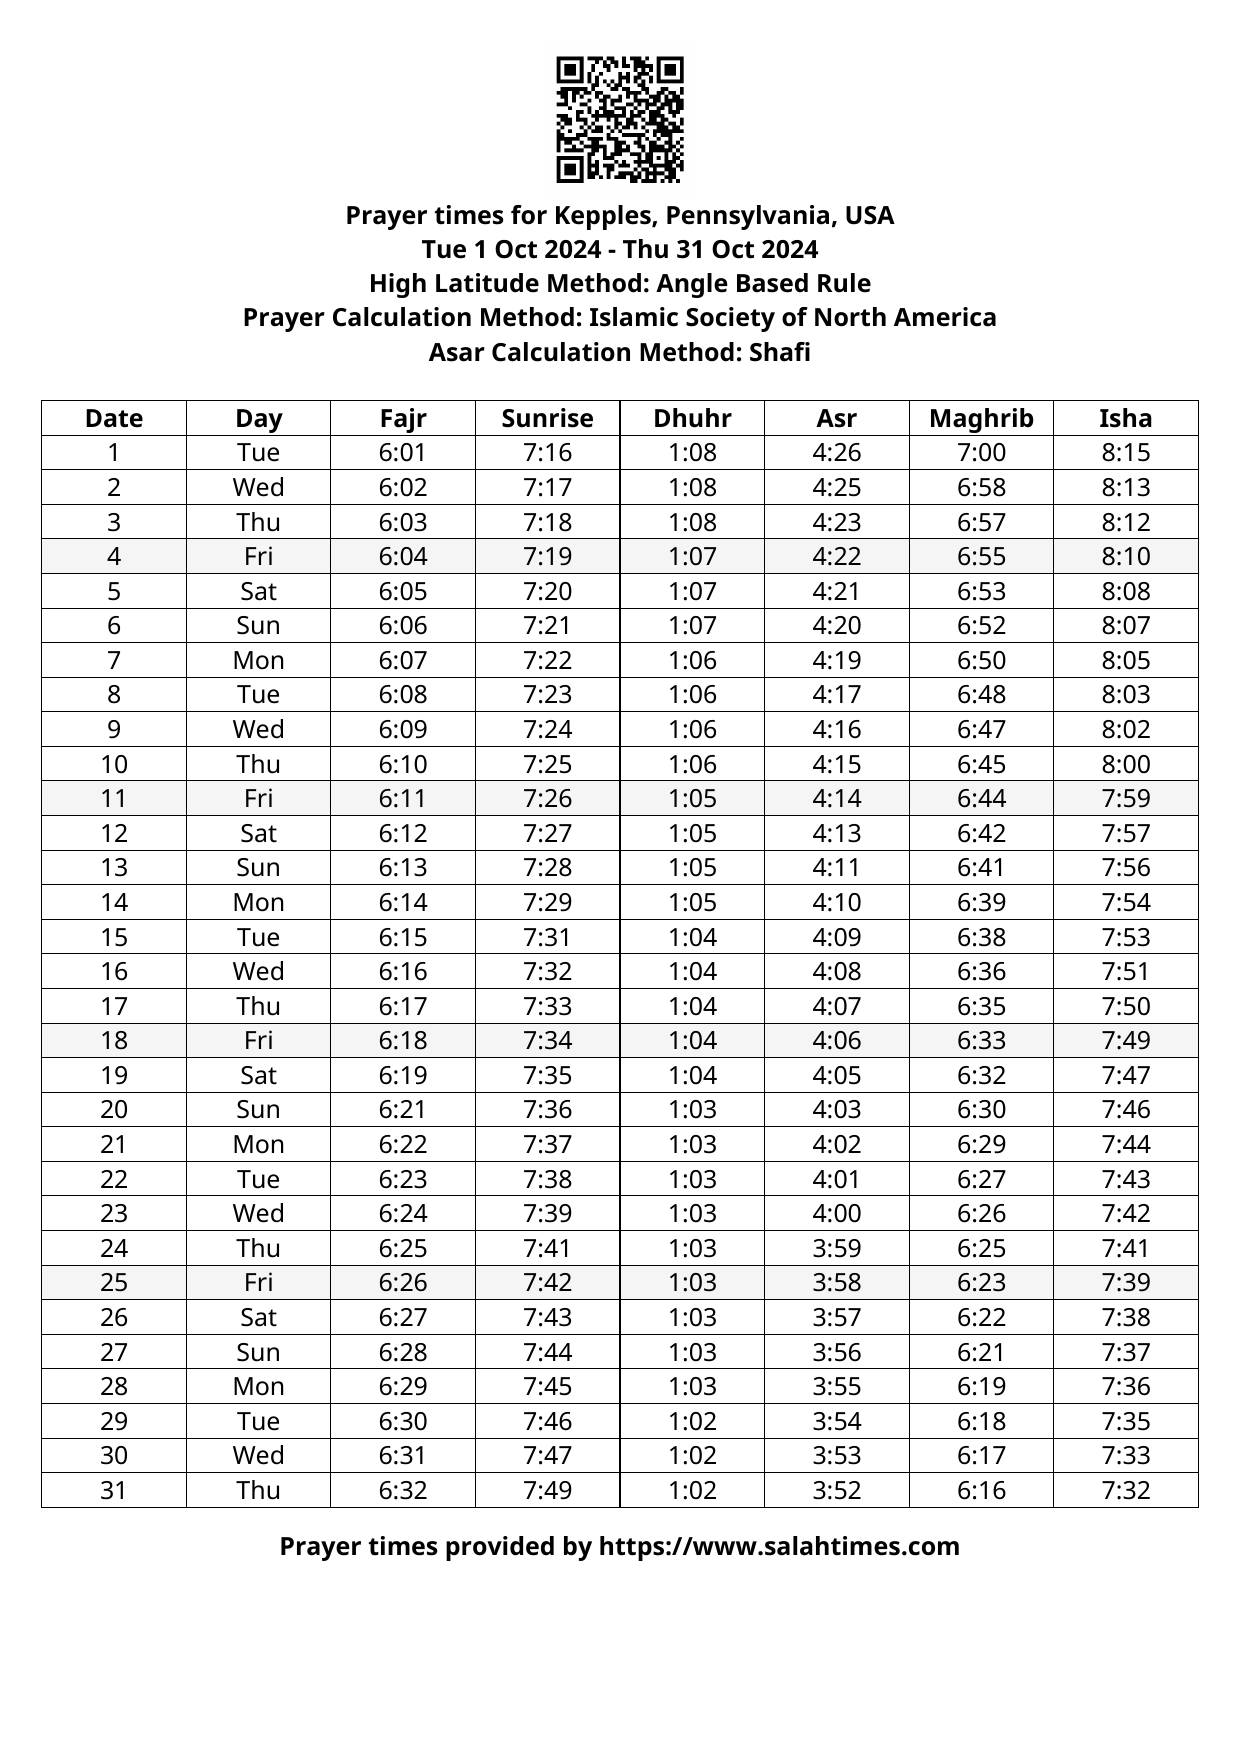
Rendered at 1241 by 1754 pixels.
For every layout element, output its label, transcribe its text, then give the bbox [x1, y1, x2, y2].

table_cell 6:11 [331, 781, 475, 815]
table_cell 6:07 [331, 643, 475, 677]
table_cell 6:22 [910, 1300, 1053, 1334]
table_cell 6:53 [910, 574, 1053, 607]
table_cell 7:51 [1054, 954, 1198, 988]
table_cell 4:15 [765, 747, 909, 780]
table_cell 4:13 [765, 816, 909, 849]
table_cell 4:21 [765, 574, 909, 607]
table_cell 4:11 [765, 851, 909, 884]
table_cell Thu [187, 1473, 330, 1507]
table_header Isha [1054, 401, 1198, 434]
table_cell 7:16 [476, 436, 619, 469]
table_cell 7:41 [476, 1231, 619, 1264]
table_header Day [187, 401, 330, 434]
table_cell 6:13 [331, 851, 475, 884]
table_cell 7:44 [476, 1335, 619, 1368]
table_cell 28 [42, 1369, 186, 1403]
table_cell 4:00 [765, 1196, 909, 1230]
table_cell 6:30 [910, 1093, 1053, 1126]
table_cell 4:01 [765, 1162, 909, 1195]
table_cell 1:02 [621, 1404, 764, 1437]
table_cell 7:19 [476, 539, 619, 573]
table_cell 7:36 [1054, 1369, 1198, 1403]
table_cell 6:47 [910, 712, 1053, 746]
table_cell 6:36 [910, 954, 1053, 988]
table_cell 6:48 [910, 678, 1053, 711]
table_cell Thu [187, 1231, 330, 1264]
table_cell 4:06 [765, 1024, 909, 1057]
table_cell 7:23 [476, 678, 619, 711]
table_cell 8:02 [1054, 712, 1198, 746]
table_header Maghrib [910, 401, 1053, 434]
table_cell 4:02 [765, 1127, 909, 1161]
table_cell 1:03 [621, 1266, 764, 1299]
table_cell 7:20 [476, 574, 619, 607]
table_cell 7:18 [476, 505, 619, 538]
table_cell 14 [42, 885, 186, 919]
table_cell 29 [42, 1404, 186, 1437]
table_cell 6:35 [910, 989, 1053, 1022]
table_cell 26 [42, 1300, 186, 1334]
table_cell 6:41 [910, 851, 1053, 884]
table_cell Mon [187, 643, 330, 677]
table_cell Thu [187, 505, 330, 538]
table_cell Wed [187, 470, 330, 504]
table_cell 7:38 [476, 1162, 619, 1195]
table_cell 1:02 [621, 1473, 764, 1507]
table_cell 2 [42, 470, 186, 504]
table_cell 19 [42, 1058, 186, 1092]
table_cell 7:46 [476, 1404, 619, 1437]
table_cell 6:27 [331, 1300, 475, 1334]
table_cell 4:16 [765, 712, 909, 746]
table_cell 7:49 [476, 1473, 619, 1507]
table_cell 7:35 [476, 1058, 619, 1092]
table_cell 7:32 [1054, 1473, 1198, 1507]
table_cell 6:21 [331, 1093, 475, 1126]
table_cell 6 [42, 609, 186, 642]
table_cell 7:29 [476, 885, 619, 919]
table_cell 4:25 [765, 470, 909, 504]
table_cell Thu [187, 747, 330, 780]
table_cell 4:23 [765, 505, 909, 538]
table_cell 1:04 [621, 1024, 764, 1057]
table_cell 1:04 [621, 920, 764, 953]
table_cell Sat [187, 574, 330, 607]
table_cell 7:25 [476, 747, 619, 780]
table_cell Sun [187, 1093, 330, 1126]
table_cell 1:06 [621, 747, 764, 780]
table_cell 6:55 [910, 539, 1053, 573]
text Prayer times provided by https://www.salahtimes.com [42, 1528, 1198, 1563]
table_cell 6:09 [331, 712, 475, 746]
table_cell 4:14 [765, 781, 909, 815]
table_cell 1:07 [621, 609, 764, 642]
table_cell 6:12 [331, 816, 475, 849]
table_cell 1:04 [621, 989, 764, 1022]
table_cell 7:45 [476, 1369, 619, 1403]
text High Latitude Method: Angle Based Rule [42, 266, 1198, 300]
table_header Sunrise [476, 401, 619, 434]
table_cell 4:19 [765, 643, 909, 677]
table_cell 1:05 [621, 885, 764, 919]
table_cell 7:42 [1054, 1196, 1198, 1230]
table_cell 1:06 [621, 678, 764, 711]
table_cell Wed [187, 1196, 330, 1230]
table_cell 7:22 [476, 643, 619, 677]
table_cell 6:58 [910, 470, 1053, 504]
table_cell 1:03 [621, 1231, 764, 1264]
table_cell 6:22 [331, 1127, 475, 1161]
table_cell Wed [187, 712, 330, 746]
table_cell 6:31 [331, 1439, 475, 1472]
table_cell 20 [42, 1093, 186, 1126]
table_cell 6:06 [331, 609, 475, 642]
table_cell 7:33 [476, 989, 619, 1022]
table_cell 1:05 [621, 781, 764, 815]
table_cell 7:39 [476, 1196, 619, 1230]
table_cell 1:04 [621, 954, 764, 988]
table_cell 1:03 [621, 1300, 764, 1334]
table_cell 7:57 [1054, 816, 1198, 849]
table_cell 1:07 [621, 539, 764, 573]
table_cell 23 [42, 1196, 186, 1230]
text Asar Calculation Method: Shafi [42, 334, 1198, 368]
table_cell 7:26 [476, 781, 619, 815]
table_cell 4:22 [765, 539, 909, 573]
table_cell 4:17 [765, 678, 909, 711]
table_cell 4:03 [765, 1093, 909, 1126]
table_cell 6:17 [910, 1439, 1053, 1472]
table_cell 25 [42, 1266, 186, 1299]
table_cell 8 [42, 678, 186, 711]
table_cell 1:06 [621, 712, 764, 746]
table_cell Wed [187, 1439, 330, 1472]
table_cell 6:24 [331, 1196, 475, 1230]
table_cell Sat [187, 1300, 330, 1334]
table_cell 7:41 [1054, 1231, 1198, 1264]
table_cell 7:42 [476, 1266, 619, 1299]
table_cell Fri [187, 1024, 330, 1057]
table_cell 7:39 [1054, 1266, 1198, 1299]
table_cell 8:03 [1054, 678, 1198, 711]
table_cell 8:15 [1054, 436, 1198, 469]
table_cell 7 [42, 643, 186, 677]
table_cell 6:25 [331, 1231, 475, 1264]
table_cell Mon [187, 1127, 330, 1161]
table_cell Thu [187, 989, 330, 1022]
table_cell 6:23 [331, 1162, 475, 1195]
table_cell 12 [42, 816, 186, 849]
table_cell 8:05 [1054, 643, 1198, 677]
table_cell 6:04 [331, 539, 475, 573]
table_cell 7:31 [476, 920, 619, 953]
table_cell 1:08 [621, 436, 764, 469]
text Tue 1 Oct 2024 - Thu 31 Oct 2024 [42, 232, 1198, 266]
table_cell 6:26 [331, 1266, 475, 1299]
table_cell 6:23 [910, 1266, 1053, 1299]
table_cell 7:28 [476, 851, 619, 884]
table_cell 6:08 [331, 678, 475, 711]
table_cell 1:03 [621, 1162, 764, 1195]
table_cell 6:45 [910, 747, 1053, 780]
table_cell 1 [42, 436, 186, 469]
table_cell 16 [42, 954, 186, 988]
table_cell Sun [187, 609, 330, 642]
table_cell 1:08 [621, 470, 764, 504]
table_cell 30 [42, 1439, 186, 1472]
table_cell Tue [187, 678, 330, 711]
table_cell 6:29 [910, 1127, 1053, 1161]
table_cell 8:08 [1054, 574, 1198, 607]
table_cell 1:03 [621, 1196, 764, 1230]
table_cell 6:42 [910, 816, 1053, 849]
table_cell 17 [42, 989, 186, 1022]
table_cell 6:16 [331, 954, 475, 988]
table_cell 6:03 [331, 505, 475, 538]
table_cell 1:05 [621, 851, 764, 884]
table_cell Tue [187, 1404, 330, 1437]
table_cell 4:07 [765, 989, 909, 1022]
table_cell 6:16 [910, 1473, 1053, 1507]
table_cell 5 [42, 574, 186, 607]
table_cell Tue [187, 1162, 330, 1195]
table_cell 15 [42, 920, 186, 953]
table_cell 6:26 [910, 1196, 1053, 1230]
table_cell Sun [187, 851, 330, 884]
table_cell 4:20 [765, 609, 909, 642]
table_cell 6:29 [331, 1369, 475, 1403]
table_cell 7:17 [476, 470, 619, 504]
table_cell 3:58 [765, 1266, 909, 1299]
table_cell 6:19 [331, 1058, 475, 1092]
table_cell 1:03 [621, 1093, 764, 1126]
table_cell 6:18 [910, 1404, 1053, 1437]
table_cell 6:25 [910, 1231, 1053, 1264]
table_header Fajr [331, 401, 475, 434]
table_cell 7:24 [476, 712, 619, 746]
table_cell 6:30 [331, 1404, 475, 1437]
table_cell 3:57 [765, 1300, 909, 1334]
table_cell 6:18 [331, 1024, 475, 1057]
table_cell 6:19 [910, 1369, 1053, 1403]
table_cell 7:32 [476, 954, 619, 988]
table_cell 1:06 [621, 643, 764, 677]
table_cell 6:17 [331, 989, 475, 1022]
table_cell 7:27 [476, 816, 619, 849]
table_cell 6:28 [331, 1335, 475, 1368]
table_cell 4:26 [765, 436, 909, 469]
table_cell 7:37 [476, 1127, 619, 1161]
table_cell Fri [187, 539, 330, 573]
table_cell 24 [42, 1231, 186, 1264]
table_cell 6:44 [910, 781, 1053, 815]
table_cell 6:21 [910, 1335, 1053, 1368]
picture [542, 41, 699, 198]
table_cell Wed [187, 954, 330, 988]
table_cell 7:34 [476, 1024, 619, 1057]
table_cell 6:10 [331, 747, 475, 780]
table_cell 7:43 [476, 1300, 619, 1334]
table_cell 8:12 [1054, 505, 1198, 538]
table_cell 7:44 [1054, 1127, 1198, 1161]
table_cell 7:59 [1054, 781, 1198, 815]
table_cell 6:38 [910, 920, 1053, 953]
table_cell 6:52 [910, 609, 1053, 642]
table_cell 1:03 [621, 1127, 764, 1161]
table_cell 7:21 [476, 609, 619, 642]
table_cell 6:32 [331, 1473, 475, 1507]
table_cell 6:15 [331, 920, 475, 953]
table_cell Sat [187, 1058, 330, 1092]
table_cell 1:08 [621, 505, 764, 538]
table_cell 8:00 [1054, 747, 1198, 780]
table_cell 4:10 [765, 885, 909, 919]
table_cell Tue [187, 436, 330, 469]
table_cell 18 [42, 1024, 186, 1057]
table_cell 6:57 [910, 505, 1053, 538]
table_cell 6:27 [910, 1162, 1053, 1195]
table_cell 7:43 [1054, 1162, 1198, 1195]
table_cell 4:08 [765, 954, 909, 988]
table_cell 7:53 [1054, 920, 1198, 953]
table_cell 1:03 [621, 1369, 764, 1403]
text Prayer times for Kepples, Pennsylvania, USA [42, 198, 1198, 232]
table_cell 8:10 [1054, 539, 1198, 573]
table_cell 1:07 [621, 574, 764, 607]
table_cell 10 [42, 747, 186, 780]
table_cell Mon [187, 885, 330, 919]
table_cell 3:55 [765, 1369, 909, 1403]
table_cell 8:07 [1054, 609, 1198, 642]
table_cell 7:35 [1054, 1404, 1198, 1437]
table_cell 22 [42, 1162, 186, 1195]
table_cell 13 [42, 851, 186, 884]
table_cell 6:32 [910, 1058, 1053, 1092]
table_cell 4 [42, 539, 186, 573]
text Prayer Calculation Method: Islamic Society of North America [42, 300, 1198, 334]
table_cell 9 [42, 712, 186, 746]
table_header Date [42, 401, 186, 434]
table_cell 7:46 [1054, 1093, 1198, 1126]
table_cell 6:01 [331, 436, 475, 469]
table_cell 3 [42, 505, 186, 538]
table_cell 1:02 [621, 1439, 764, 1472]
table_cell 1:03 [621, 1335, 764, 1368]
table_cell 6:02 [331, 470, 475, 504]
table_cell Fri [187, 781, 330, 815]
table_cell 3:54 [765, 1404, 909, 1437]
table_cell 7:49 [1054, 1024, 1198, 1057]
table_cell 27 [42, 1335, 186, 1368]
table_cell 4:05 [765, 1058, 909, 1092]
table_cell 6:05 [331, 574, 475, 607]
table_cell 3:53 [765, 1439, 909, 1472]
table_cell Sat [187, 816, 330, 849]
table_cell 6:39 [910, 885, 1053, 919]
table_cell 4:09 [765, 920, 909, 953]
table_cell 3:56 [765, 1335, 909, 1368]
table_cell 6:14 [331, 885, 475, 919]
table_cell 7:47 [1054, 1058, 1198, 1092]
table_cell 3:52 [765, 1473, 909, 1507]
table_cell 7:50 [1054, 989, 1198, 1022]
table_cell 7:36 [476, 1093, 619, 1126]
table_cell 1:05 [621, 816, 764, 849]
table_cell 1:04 [621, 1058, 764, 1092]
table_header Asr [765, 401, 909, 434]
table_cell 31 [42, 1473, 186, 1507]
table_cell Fri [187, 1266, 330, 1299]
table_cell 7:38 [1054, 1300, 1198, 1334]
table_cell 7:00 [910, 436, 1053, 469]
table_cell 11 [42, 781, 186, 815]
table_cell 3:59 [765, 1231, 909, 1264]
table_header Dhuhr [621, 401, 764, 434]
table_cell 7:33 [1054, 1439, 1198, 1472]
table_cell 6:33 [910, 1024, 1053, 1057]
table_cell Mon [187, 1369, 330, 1403]
table_cell 8:13 [1054, 470, 1198, 504]
table_cell 7:37 [1054, 1335, 1198, 1368]
table_cell 7:54 [1054, 885, 1198, 919]
table_cell 6:50 [910, 643, 1053, 677]
table_cell 21 [42, 1127, 186, 1161]
table_cell Tue [187, 920, 330, 953]
table_cell 7:47 [476, 1439, 619, 1472]
table_cell 7:56 [1054, 851, 1198, 884]
table_cell Sun [187, 1335, 330, 1368]
